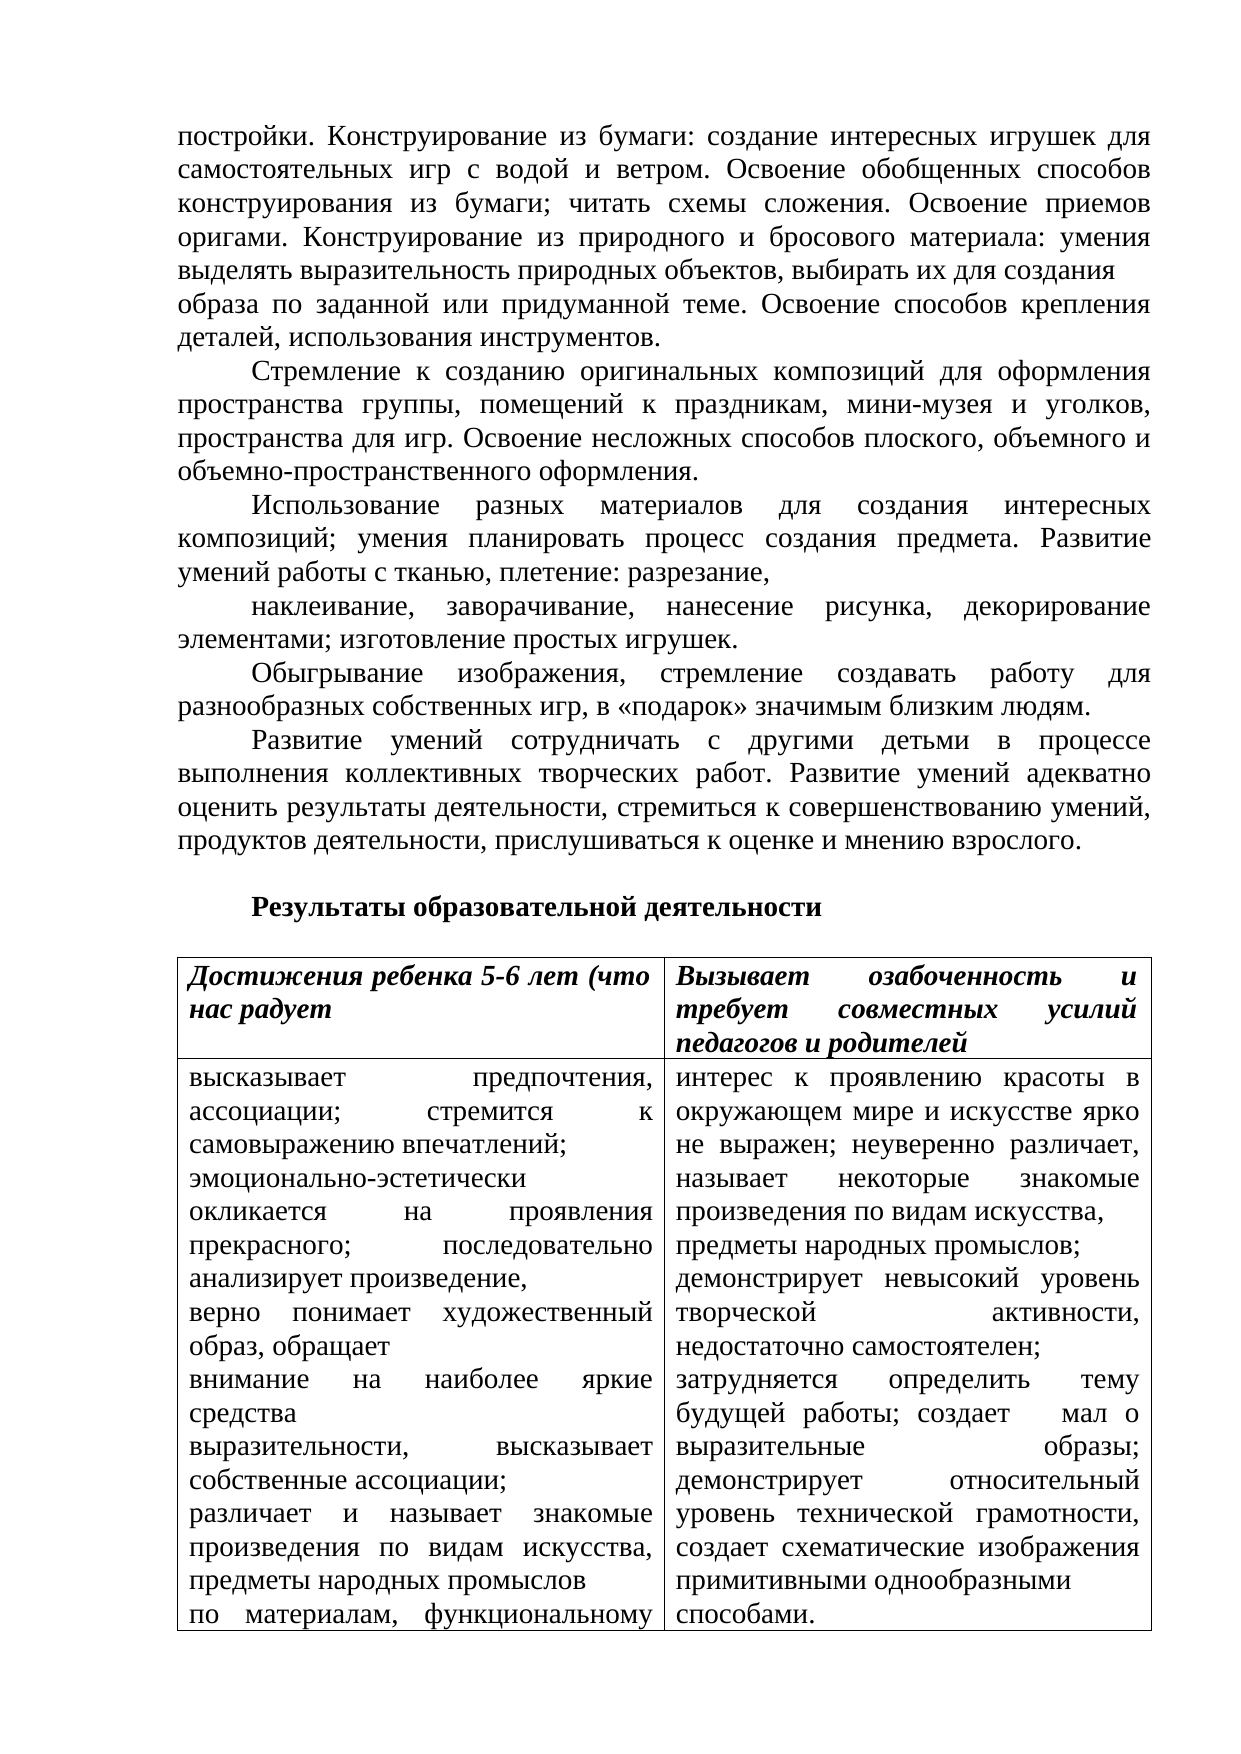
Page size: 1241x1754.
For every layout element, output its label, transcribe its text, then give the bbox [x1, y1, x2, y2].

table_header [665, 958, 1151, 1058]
text образа по заданной или придуманной теме. Освоение способов крепления деталей, использования инструментов. [177, 286, 1152, 353]
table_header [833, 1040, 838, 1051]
text Развитие умений сотрудничать с другими детьми в процессе выполнения коллективных творческих работ. Развитие умений адекватно оценить результаты деятельности, стремиться к совершенствованию умений, продуктов деятельности, прислушиваться к оценке и мнению взрослого. [177, 722, 1152, 856]
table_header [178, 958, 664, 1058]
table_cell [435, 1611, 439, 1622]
text наклеивание, заворачивание, нанесение рисунка, декорирование элементами; изготовление простых игрушек. [177, 588, 1152, 655]
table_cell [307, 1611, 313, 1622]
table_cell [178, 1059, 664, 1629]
text Стремление к созданию оригинальных композиций для оформления пространства группы, помещений к праздникам, мини-музея и уголков, пространства для игр. Освоение несложных способов плоского, объемного и объемно-пространственного оформления. [177, 353, 1152, 487]
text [177, 118, 1152, 286]
text Использование разных материалов для создания интересных композиций; умения планировать процесс создания предмета. Развитие умений работы с тканью, плетение: разрезание, [177, 487, 1152, 588]
text Результаты образовательной деятельности [177, 889, 1152, 923]
text Обыгрывание изображения, стремление создавать работу для разнообразных собственных игр, в «подарок» значимым близким людям. [177, 655, 1152, 722]
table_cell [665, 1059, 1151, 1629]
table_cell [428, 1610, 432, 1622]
